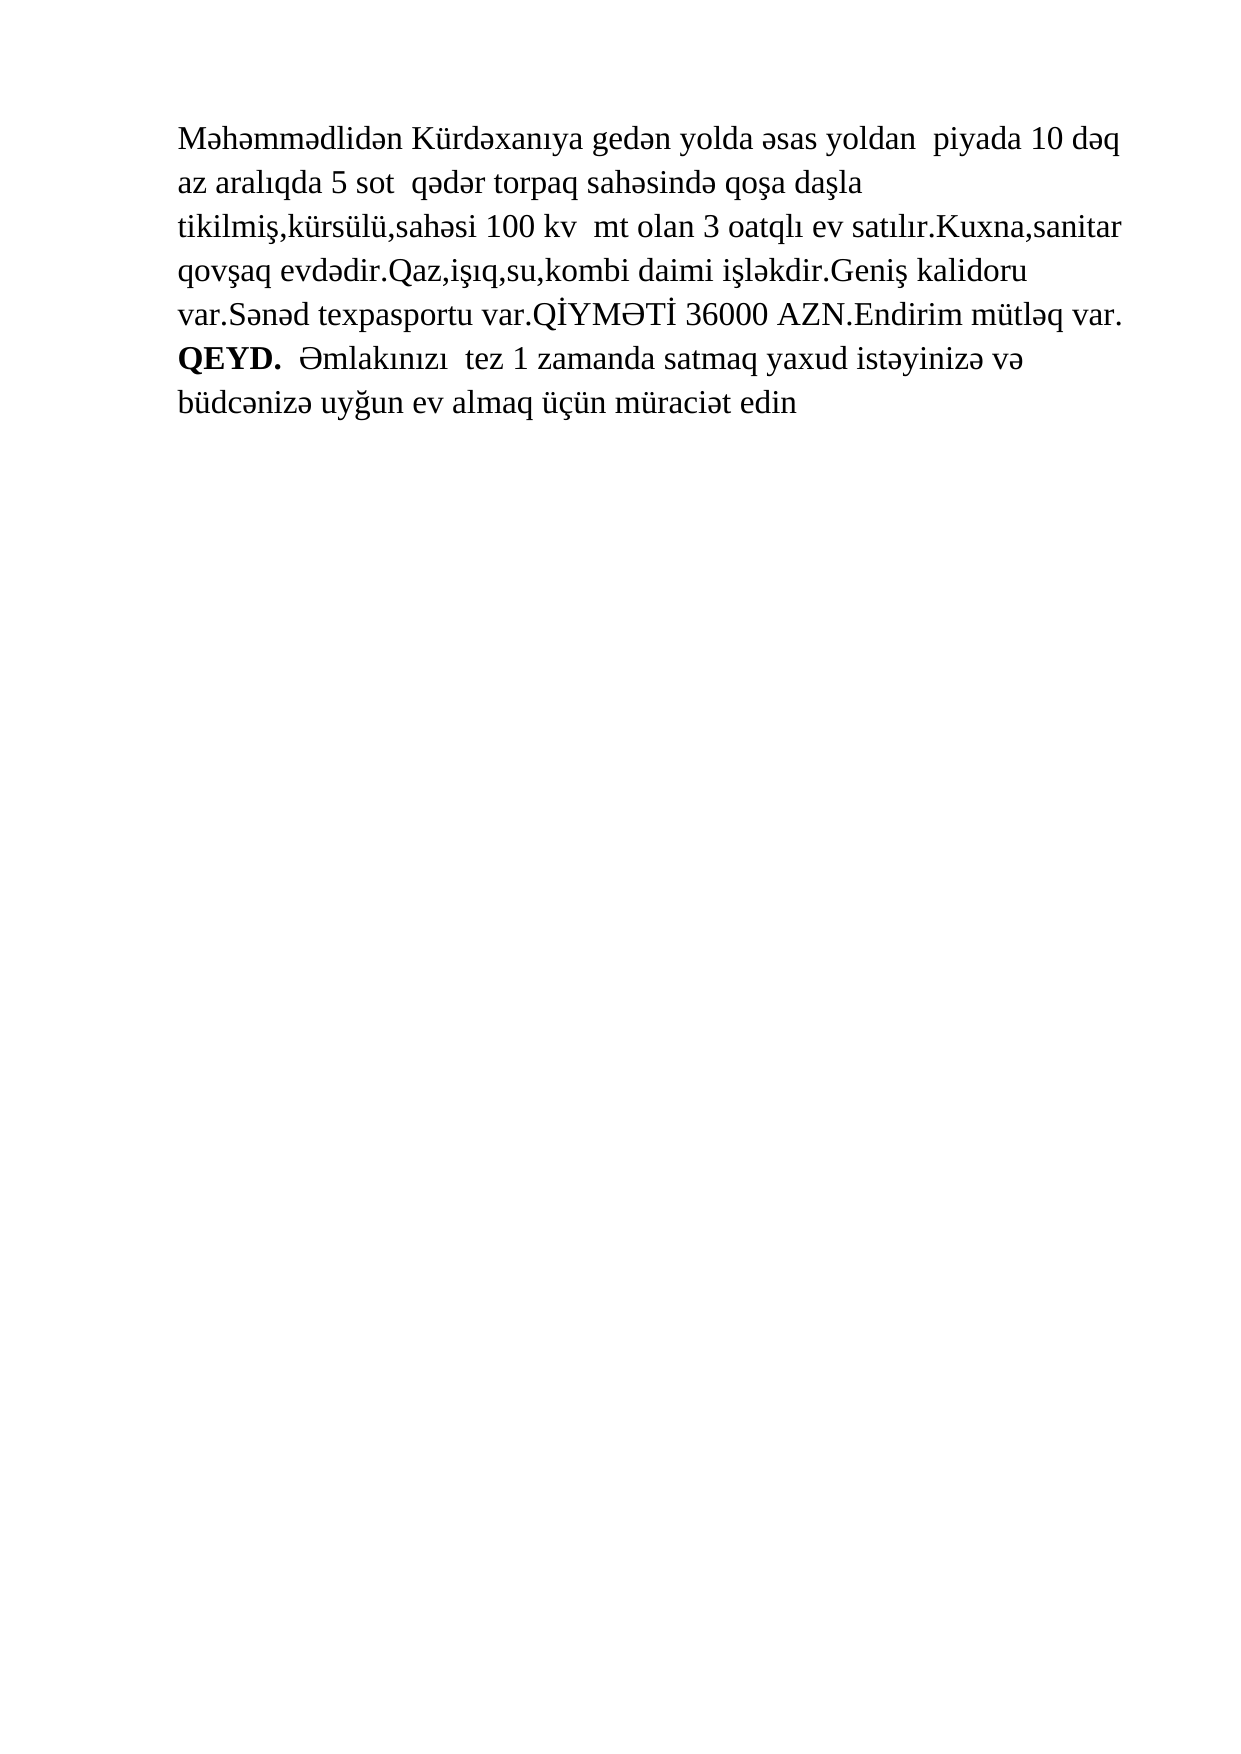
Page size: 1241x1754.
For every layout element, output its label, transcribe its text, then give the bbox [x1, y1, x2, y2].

text Məhəmmədlidən Kürdəxanıya gedən yolda əsas yoldan piyada 10 dəq az aralıqda 5 sot qədər torpaq sahəsində qoşa daşla tikilmiş,kürsülü,sahəsi 100 kv mt olan 3 oatqlı ev satılır.Kuxna,sanitar qovşaq evdədir.Qaz,işıq,su,kombi daimi işləkdir.Geniş kalidoru var.Sənəd texpasportu var.QİYMƏTİ 36000 AZN.Endirim mütləq var. QEYD. Əmlakınızı tez 1 zamanda satmaq yaxud istəyinizə və büdcənizə uyğun ev almaq üçün müraciət edin [177, 118, 1152, 421]
